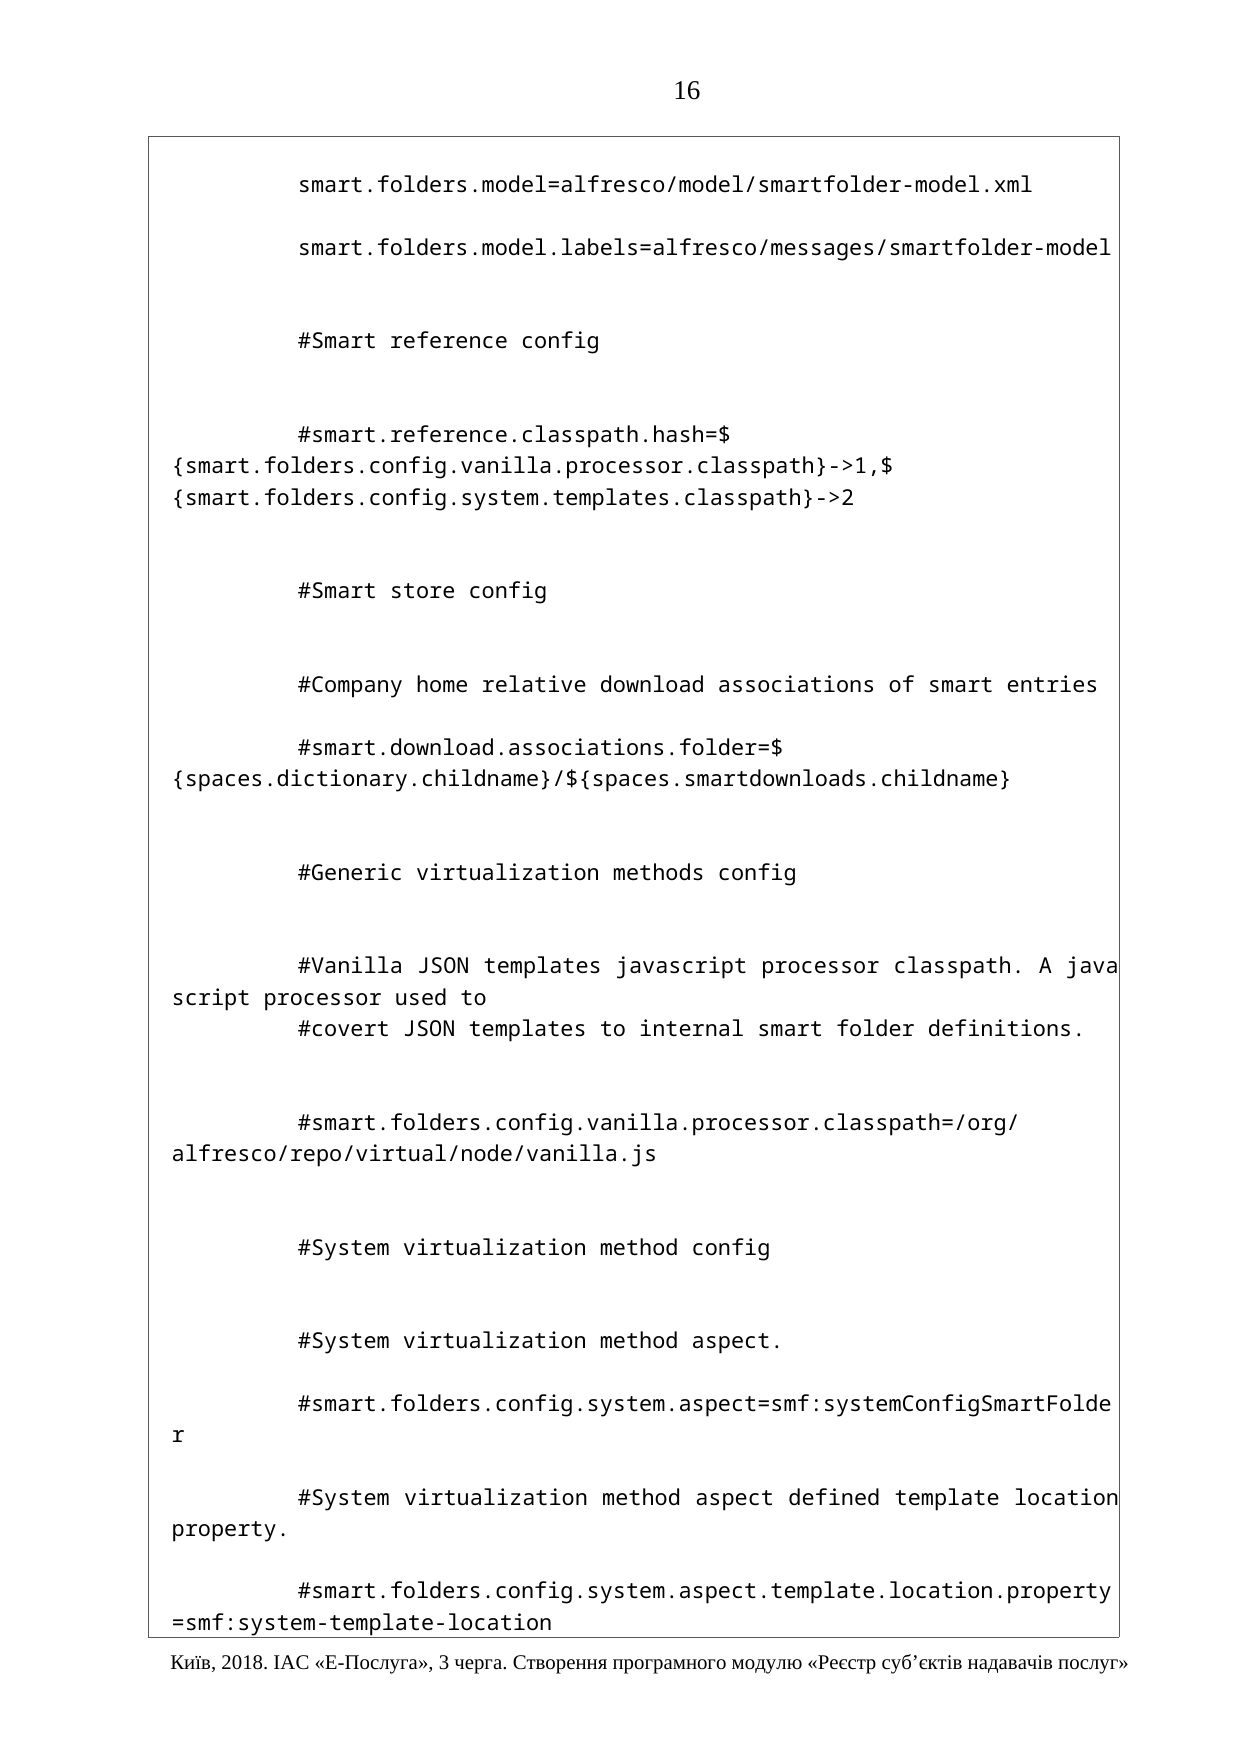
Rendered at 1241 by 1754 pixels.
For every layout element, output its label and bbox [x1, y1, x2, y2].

table_header [149, 137, 1119, 1637]
